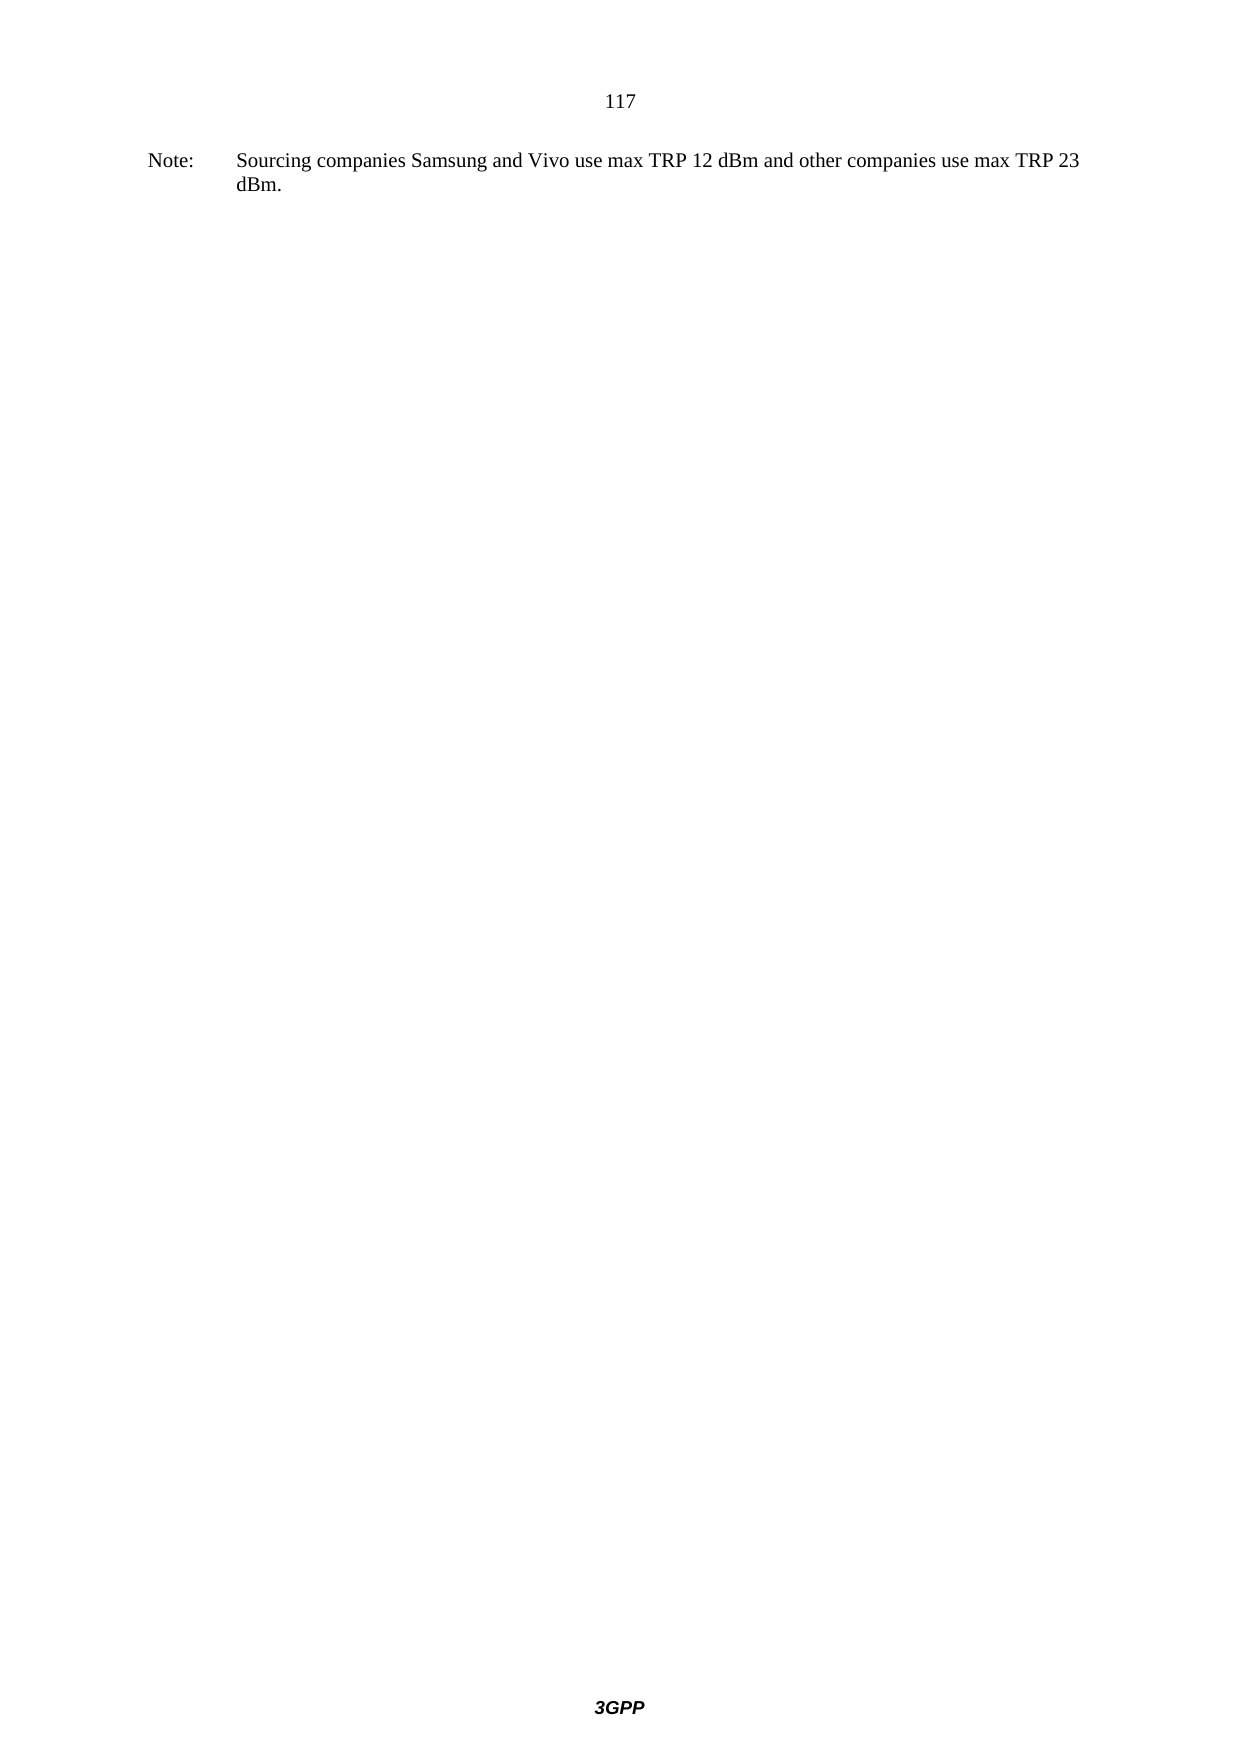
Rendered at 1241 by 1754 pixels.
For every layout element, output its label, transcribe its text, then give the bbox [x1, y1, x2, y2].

text Note: Sourcing companies Samsung and Vivo use max TRP 12 dBm and other companies use max TRP 23 dBm. [148, 147, 1122, 196]
